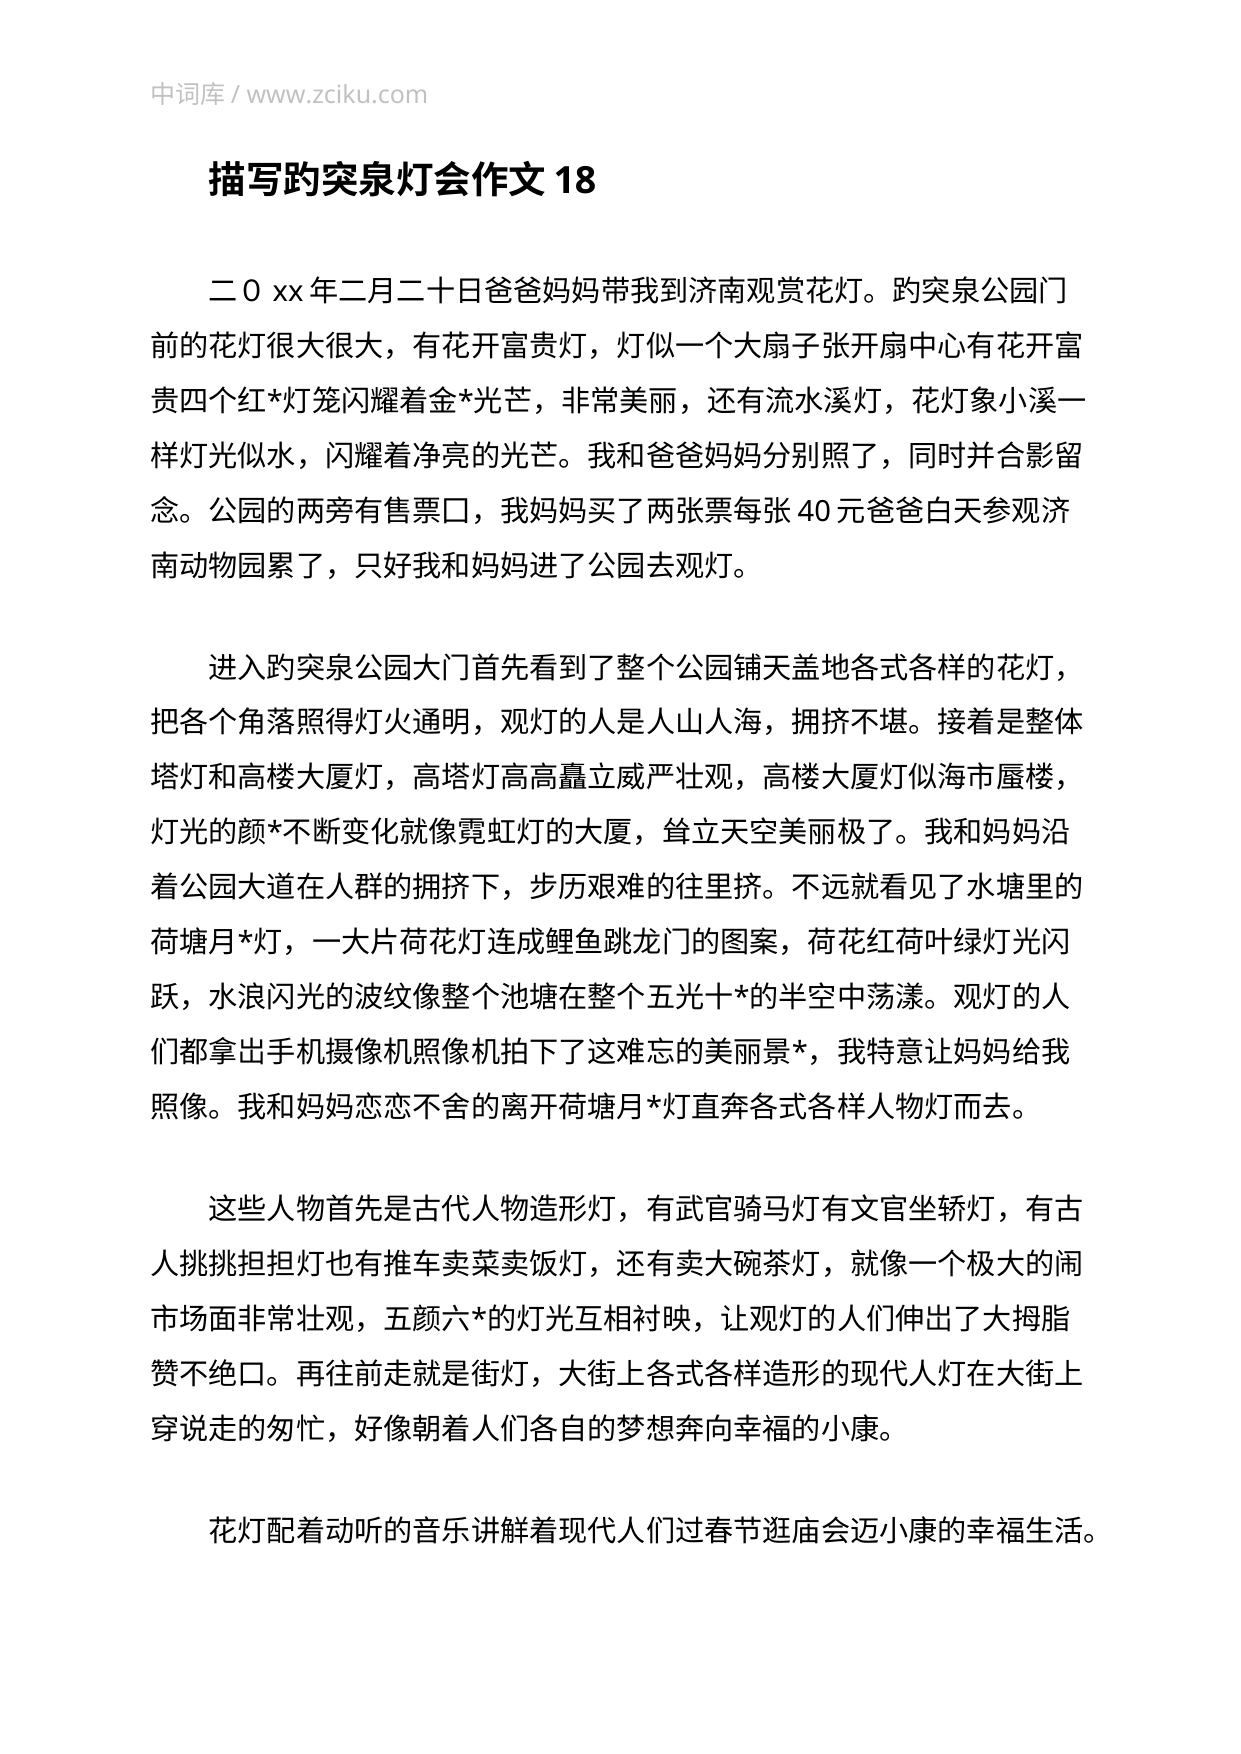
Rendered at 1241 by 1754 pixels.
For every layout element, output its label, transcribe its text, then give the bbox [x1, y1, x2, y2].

text 描写趵突泉灯会作文18 [150, 150, 1090, 204]
text 这些人物首先是古代人物造形灯，有武官骑马灯有文官坐轿灯，有古人挑挑担担灯也有推车卖菜卖饭灯，还有卖大碗茶灯，就像一个极大的闹市场面非常壮观，五颜六*的灯光互相衬映，让观灯的人们伸岀了大拇脂赞不绝口。再往前走就是街灯，大街上各式各样造形的现代人灯在大街上穿说走的匆忙，好像朝着人们各自的梦想奔向幸福的小康。 [150, 1186, 1090, 1448]
text 二０xx年二月二十日爸爸妈妈带我到济南观赏花灯。趵突泉公园门前的花灯很大很大，有花开富贵灯，灯似一个大扇子张开扇中心有花开富贵四个红*灯笼闪耀着金*光芒，非常美丽，还有流水溪灯，花灯象小溪一样灯光似水，闪耀着净亮的光芒。我和爸爸妈妈分别照了，同时并合影留念。公园的两旁有售票囗，我妈妈买了两张票每张40元爸爸白天参观济南动物园累了，只好我和妈妈进了公园去观灯。 [150, 268, 1090, 585]
text 进入趵突泉公园大门首先看到了整个公园铺天盖地各式各样的花灯，把各个角落照得灯火通明，观灯的人是人山人海，拥挤不堪。接着是整体塔灯和高楼大厦灯，高塔灯高高矗立威严壮观，高楼大厦灯似海市蜃楼，灯光的颜*不断变化就像霓虹灯的大厦，耸立天空美丽极了。我和妈妈沿着公园大道在人群的拥挤下，步历艰难的往里挤。不远就看见了水塘里的荷塘月*灯，一大片荷花灯连成鲤鱼跳龙门的图案，荷花红荷叶绿灯光闪跃，水浪闪光的波纹像整个池塘在整个五光十*的半空中荡漾。观灯的人们都拿岀手机摄像机照像机拍下了这难忘的美丽景*，我特意让妈妈给我照像。我和妈妈恋恋不舍的离开荷塘月*灯直奔各式各样人物灯而去。 [150, 644, 1090, 1126]
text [150, 1507, 1090, 1549]
